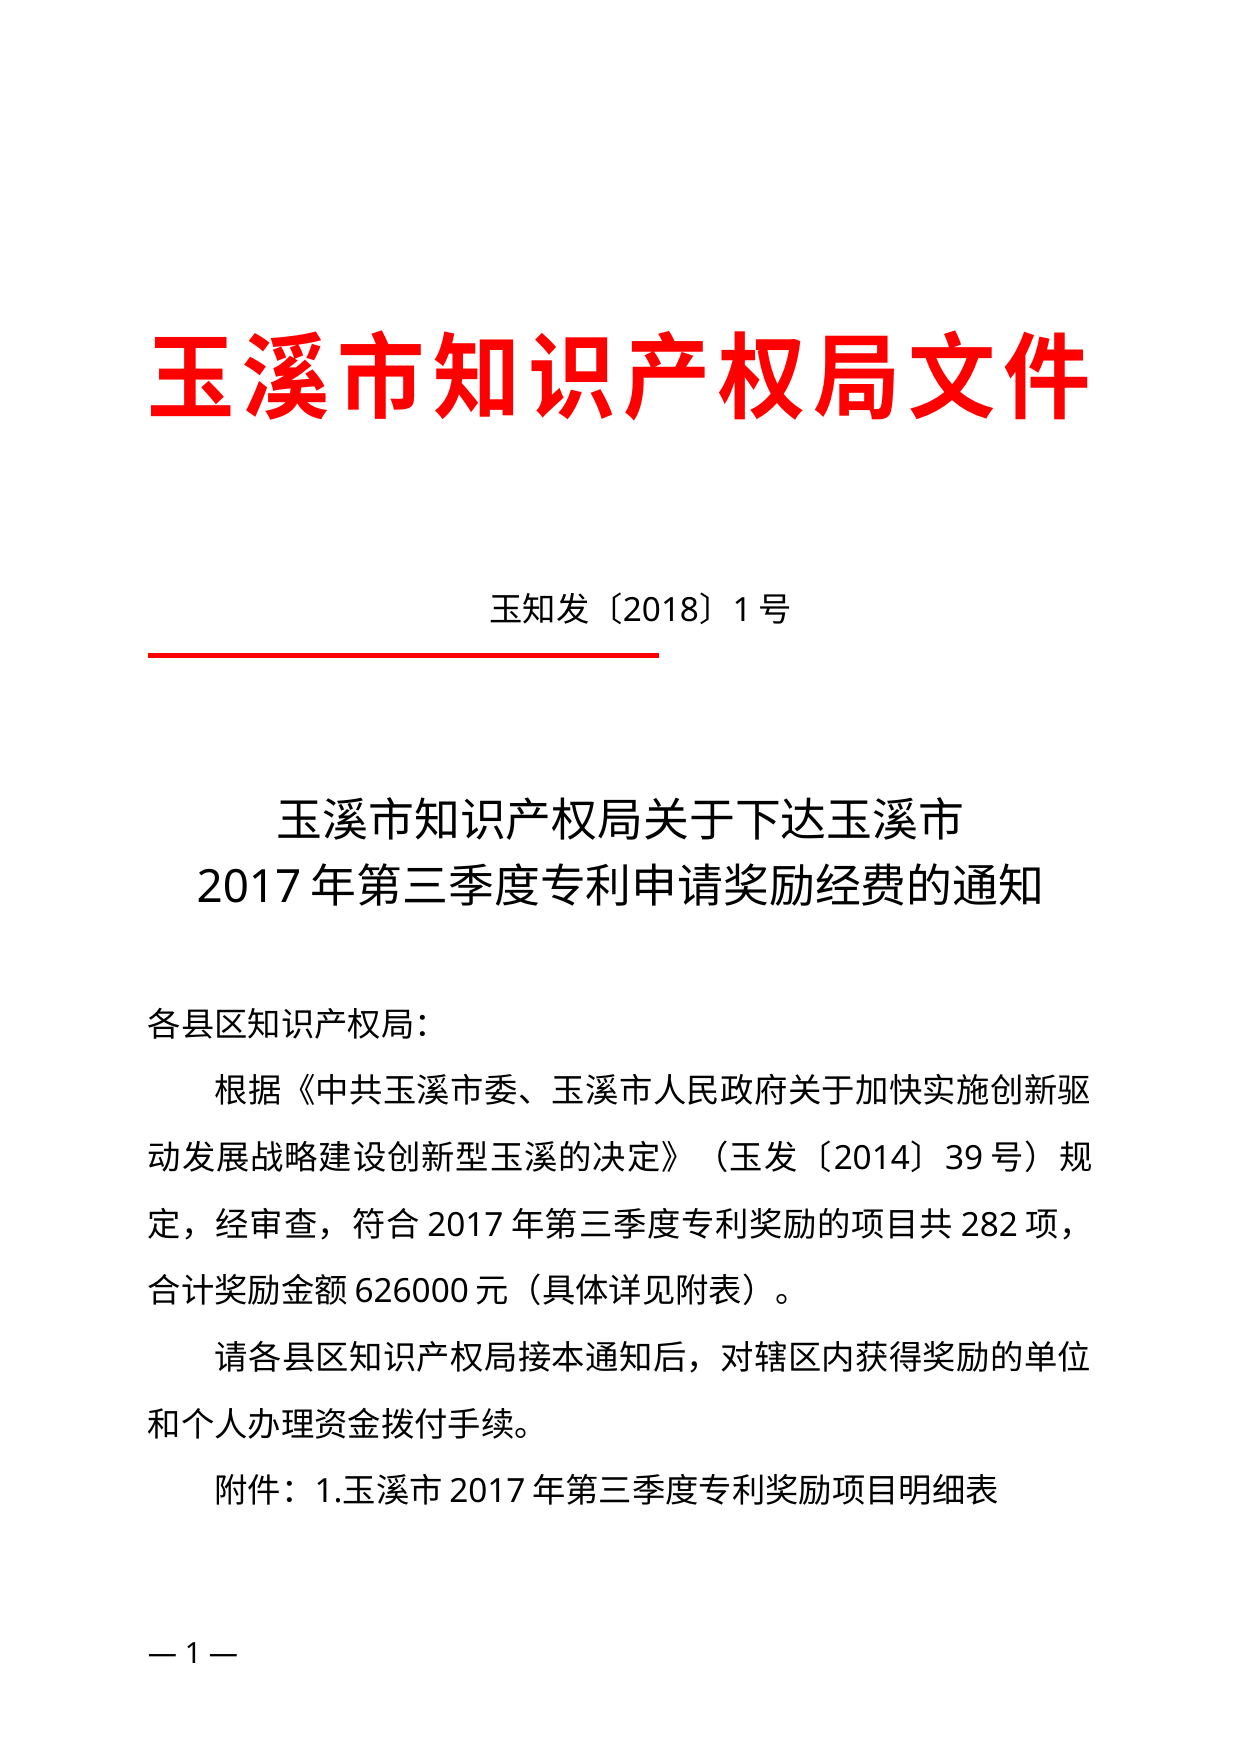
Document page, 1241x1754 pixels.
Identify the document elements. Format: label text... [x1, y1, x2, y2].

text 各县区知识产权局： [148, 983, 1092, 1049]
text 请各县区知识产权局接本通知后，对辖区内获得奖励的单位和个人办理资金拨付手续。 [148, 1316, 1092, 1449]
text 玉溪市知识产权局关于下达玉溪市 [148, 783, 1092, 849]
text 2017年第三季度专利申请奖励经费的通知 [148, 849, 1092, 916]
text 附件：1.玉溪市2017年第三季度专利奖励项目明细表 [148, 1449, 1092, 1516]
text 根据《中共玉溪市委、玉溪市人民政府关于加快实施创新驱动发展战略建设创新型玉溪的决定》（玉发〔2014〕39号）规定，经审查，符合2017年第三季度专利奖励的项目共282项，合计奖励金额626000元（具体详见附表）。 [148, 1049, 1092, 1316]
text 玉溪市知识产权局文件 [148, 302, 1092, 438]
